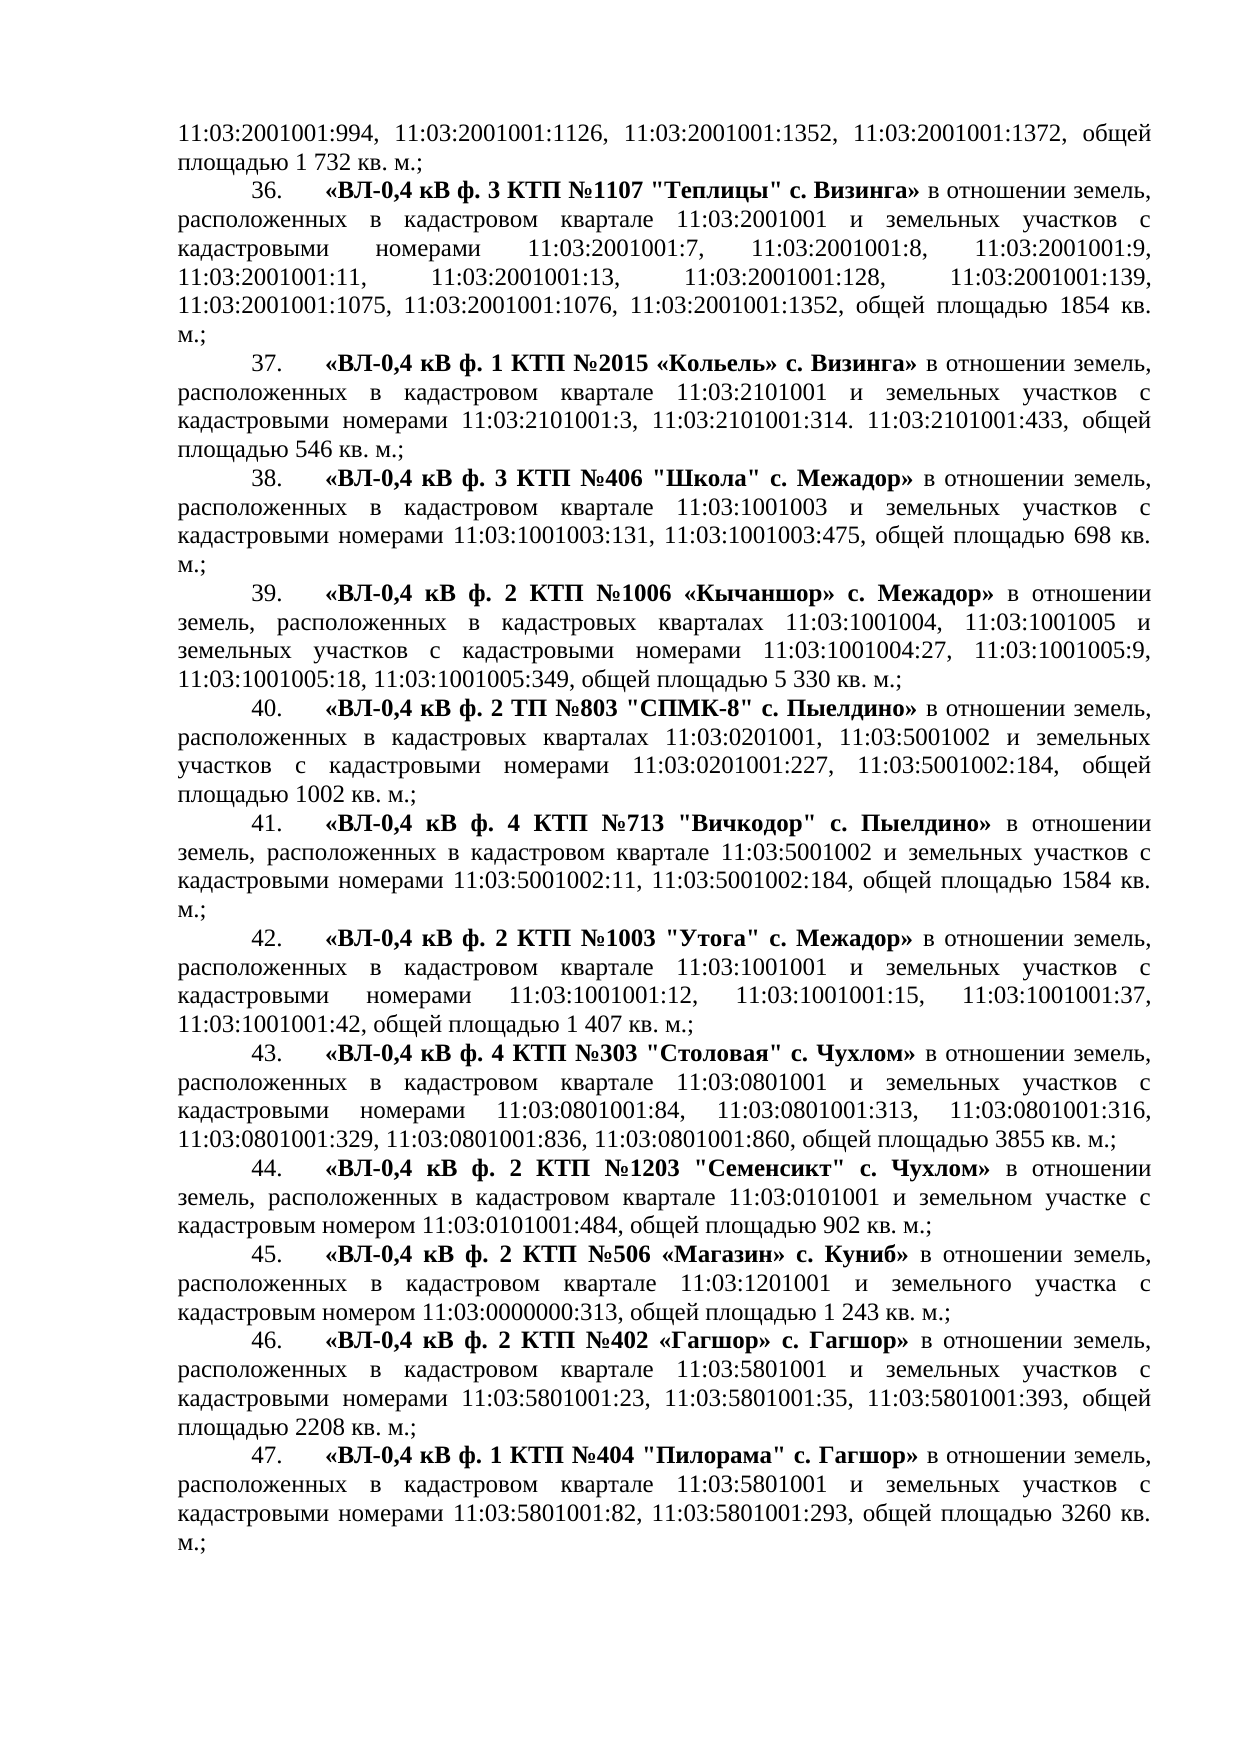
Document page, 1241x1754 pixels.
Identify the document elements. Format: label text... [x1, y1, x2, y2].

list «ВЛ-0,4 кВ ф. 2 КТП №1003 "Утога" с. Межадор» в отношении земель, расположенных в кадастровом квартале 11:03:1001001 и земельных участков с кадастровыми номерами 11:03:1001001:12, 11:03:1001001:15, 11:03:1001001:37, 11:03:1001001:42, общей площадью 1 407 кв. м.; [177, 923, 1152, 1038]
list «ВЛ-0,4 кВ ф. 2 КТП №1203 "Семенсикт" с. Чухлом» в отношении земель, расположенных в кадастровом квартале 11:03:0101001 и земельном участке с кадастровым номером 11:03:0101001:484, общей площадью 902 кв. м.; [177, 1153, 1152, 1239]
list «ВЛ-0,4 кВ ф. 2 КТП №402 «Гагшор» с. Гагшор» в отношении земель, расположенных в кадастровом квартале 11:03:5801001 и земельных участков с кадастровыми номерами 11:03:5801001:23, 11:03:5801001:35, 11:03:5801001:393, общей площадью 2208 кв. м.; [177, 1326, 1152, 1441]
list «ВЛ-0,4 кВ ф. 1 КТП №2015 «Кольель» с. Визинга» в отношении земель, расположенных в кадастровом квартале 11:03:2101001 и земельных участков с кадастровыми номерами 11:03:2101001:3, 11:03:2101001:314. 11:03:2101001:433, общей площадью 546 кв. м.; [177, 348, 1152, 463]
list «ВЛ-0,4 кВ ф. 4 КТП №303 "Столовая" с. Чухлом» в отношении земель, расположенных в кадастровом квартале 11:03:0801001 и земельных участков с кадастровыми номерами 11:03:0801001:84, 11:03:0801001:313, 11:03:0801001:316, 11:03:0801001:329, 11:03:0801001:836, 11:03:0801001:860, общей площадью 3855 кв. м.; [177, 1038, 1152, 1153]
list «ВЛ-0,4 кВ ф. 2 КТП №506 «Магазин» с. Куниб» в отношении земель, расположенных в кадастровом квартале 11:03:1201001 и земельного участка с кадастровым номером 11:03:0000000:313, общей площадью 1 243 кв. м.; [177, 1239, 1152, 1326]
list «ВЛ-0,4 кВ ф. 2 КТП №1006 «Кычаншор» с. Межадор» в отношении земель, расположенных в кадастровых кварталах 11:03:1001004, 11:03:1001005 и земельных участков с кадастровыми номерами 11:03:1001004:27, 11:03:1001005:9, 11:03:1001005:18, 11:03:1001005:349, общей площадью 5 330 кв. м.; [177, 578, 1152, 693]
list «ВЛ-0,4 кВ ф. 2 ТП №803 "СПМК-8" с. Пыелдино» в отношении земель, расположенных в кадастровых кварталах 11:03:0201001, 11:03:5001002 и земельных участков с кадастровыми номерами 11:03:0201001:227, 11:03:5001002:184, общей площадью 1002 кв. м.; [177, 693, 1152, 808]
list «ВЛ-0,4 кВ ф. 3 КТП №1107 "Теплицы" с. Визинга» в отношении земель, расположенных в кадастровом квартале 11:03:2001001 и земельных участков с кадастровыми номерами 11:03:2001001:7, 11:03:2001001:8, 11:03:2001001:9, 11:03:2001001:11, 11:03:2001001:13, 11:03:2001001:128, 11:03:2001001:139, 11:03:2001001:1075, 11:03:2001001:1076, 11:03:2001001:1352, общей площадью 1854 кв. м.; [177, 176, 1152, 348]
list «ВЛ-0,4 кВ ф. 4 КТП №713 "Вичкодор" с. Пыелдино» в отношении земель, расположенных в кадастровом квартале 11:03:5001002 и земельных участков с кадастровыми номерами 11:03:5001002:11, 11:03:5001002:184, общей площадью 1584 кв. м.; [177, 808, 1152, 923]
list «ВЛ-0,4 кВ ф. 3 КТП №406 "Школа" с. Межадор» в отношении земель, расположенных в кадастровом квартале 11:03:1001003 и земельных участков с кадастровыми номерами 11:03:1001003:131, 11:03:1001003:475, общей площадью 698 кв. м.; [177, 463, 1152, 578]
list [177, 118, 1152, 176]
list «ВЛ-0,4 кВ ф. 1 КТП №404 "Пилорама" с. Гагшор» в отношении земель, расположенных в кадастровом квартале 11:03:5801001 и земельных участков с кадастровыми номерами 11:03:5801001:82, 11:03:5801001:293, общей площадью 3260 кв. м.; [177, 1441, 1152, 1556]
